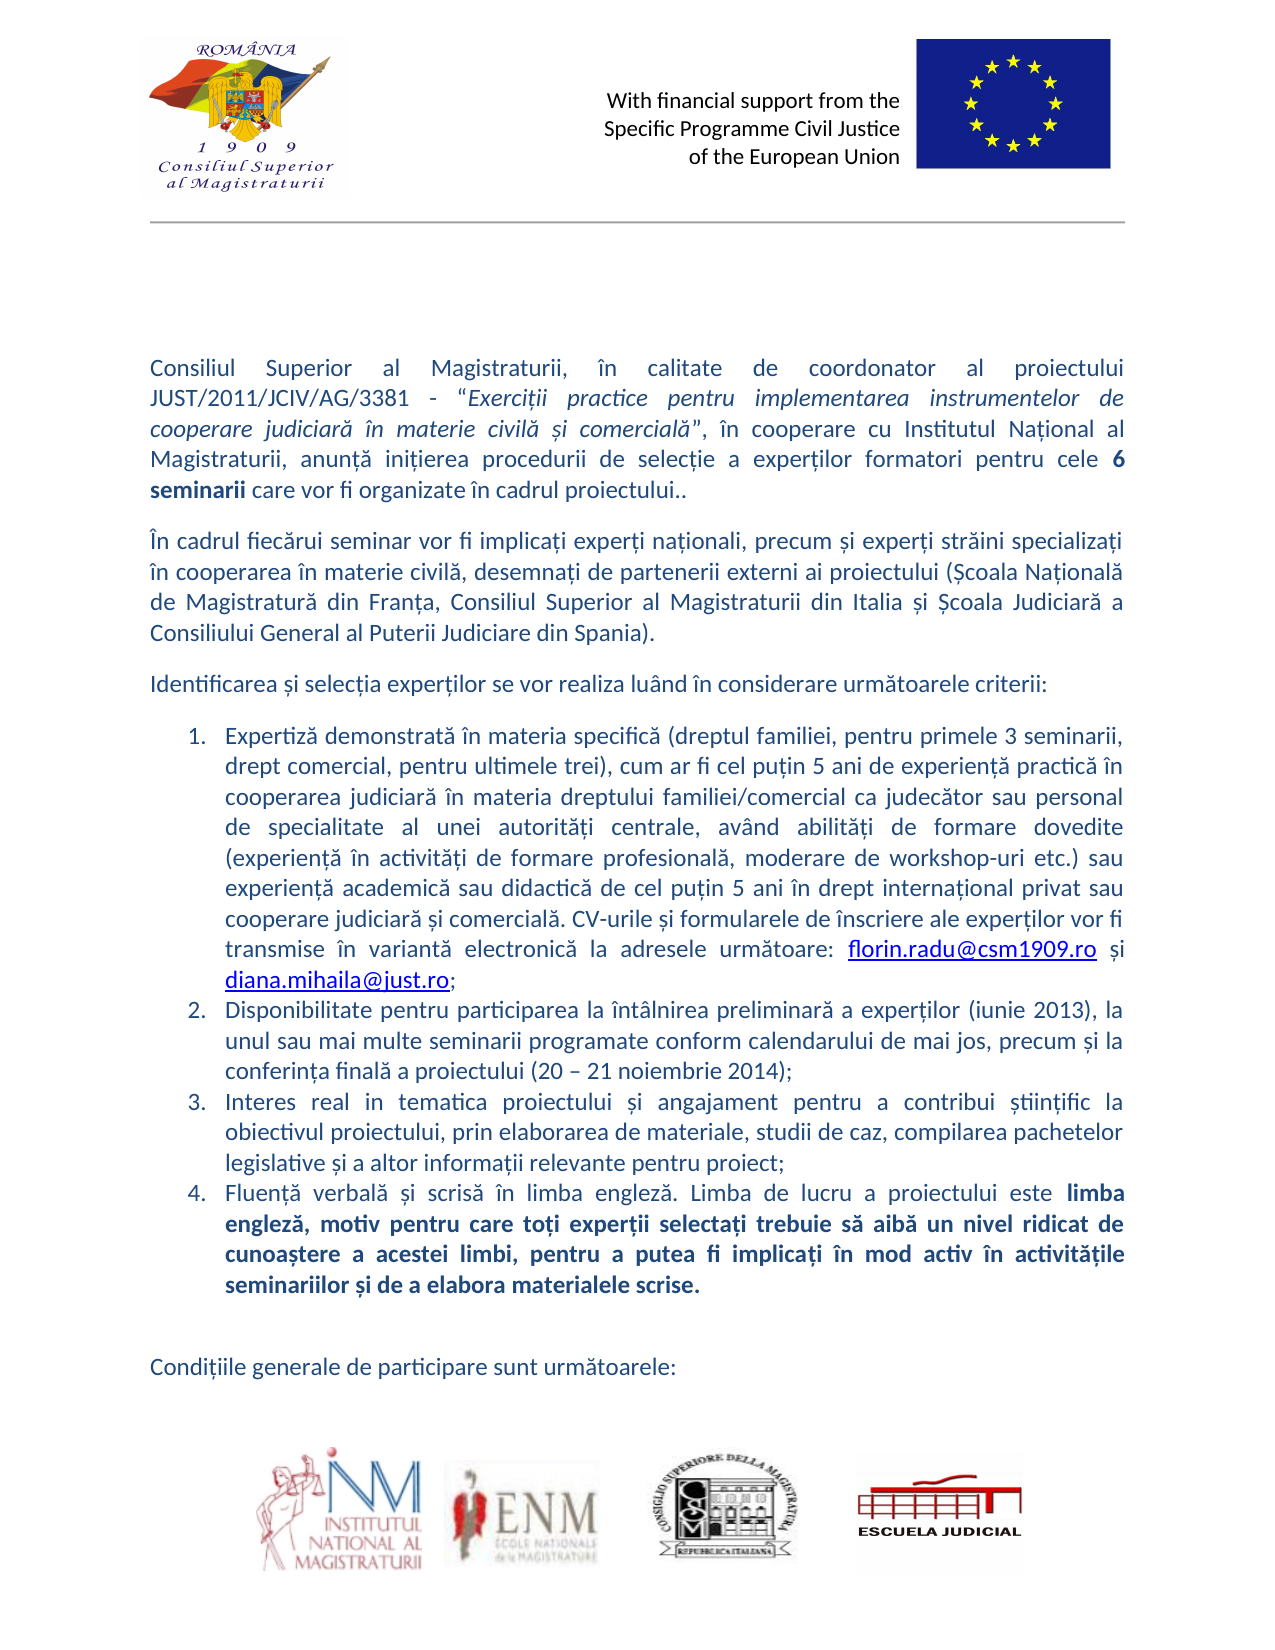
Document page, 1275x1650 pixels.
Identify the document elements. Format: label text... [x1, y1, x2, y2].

text Identificarea şi selecţia experţilor se vor realiza luând în considerare următoarele criterii: [150, 668, 1125, 699]
picture [138, 35, 350, 198]
list Expertiză demonstrată în materia specifică (dreptul familiei, pentru primele 3 seminarii, drept comercial, pentru ultimele trei), cum ar fi cel puţin 5 ani de experienţă practică în cooperarea judiciară în materia dreptului familiei/comercial ca judecător sau personal de specialitate al unei autorităţi centrale, având abilităţi de formare dovedite (experienţă în activităţi de formare profesională, moderare de workshop-uri etc.) sau experienţă academică sau didactică de cel puţin 5 ani în drept internaţional privat sau cooperare judiciară şi comercială. CV-urile şi formularele de înscriere ale experţilor vor fi transmise în variantă electronică la adresele următoare: florin.radu@csm1909.ro şi diana.mihaila@just.ro; [187, 720, 1125, 994]
picture [256, 1447, 422, 1571]
list Fluenţă verbală şi scrisă în limba engleză. Limba de lucru a proiectului este limba engleză, motiv pentru care toți experţii selectaţi trebuie să aibă un nivel ridicat de cunoaştere a acestei limbi, pentru a putea fi implicaţi în mod activ în activităţile seminariilor şi de a elabora materialele scrise. [187, 1178, 1125, 1300]
picture [622, 1447, 833, 1581]
picture [856, 1452, 1024, 1576]
picture [443, 1460, 600, 1567]
picture [912, 35, 1114, 172]
text În cadrul fiecărui seminar vor fi implicaţi experţi naţionali, precum şi experţi străini specializaţi în cooperarea în materie civilă, desemnaţi de partenerii externi ai proiectului (Şcoala Naţională de Magistratură din Franţa, Consiliul Superior al Magistraturii din Italia şi Şcoala Judiciară a Consiliului General al Puterii Judiciare din Spania). [150, 526, 1125, 648]
text Consiliul Superior al Magistraturii, în calitate de coordonator al proiectului JUST/2011/JCIV/AG/3381 - “Exerciţii practice pentru implementarea instrumentelor de cooperare judiciară în materie civilă şi comercială”, în cooperare cu Institutul Naţional al Magistraturii, anunţă iniţierea procedurii de selecţie a experţilor formatori pentru cele 6 seminarii care vor fi organizate în cadrul proiectului.. [150, 352, 1125, 505]
list Disponibilitate pentru participarea la întâlnirea preliminară a experţilor (iunie 2013), la unul sau mai multe seminarii programate conform calendarului de mai jos, precum şi la conferinţa finală a proiectului (20 – 21 noiembrie 2014); [187, 994, 1125, 1086]
list Interes real in tematica proiectului şi angajament pentru a contribui ştiinţific la obiectivul proiectului, prin elaborarea de materiale, studii de caz, compilarea pachetelor legislative şi a altor informaţii relevante pentru proiect; [187, 1086, 1125, 1178]
text Condiţiile generale de participare sunt următoarele: [150, 1351, 1125, 1382]
